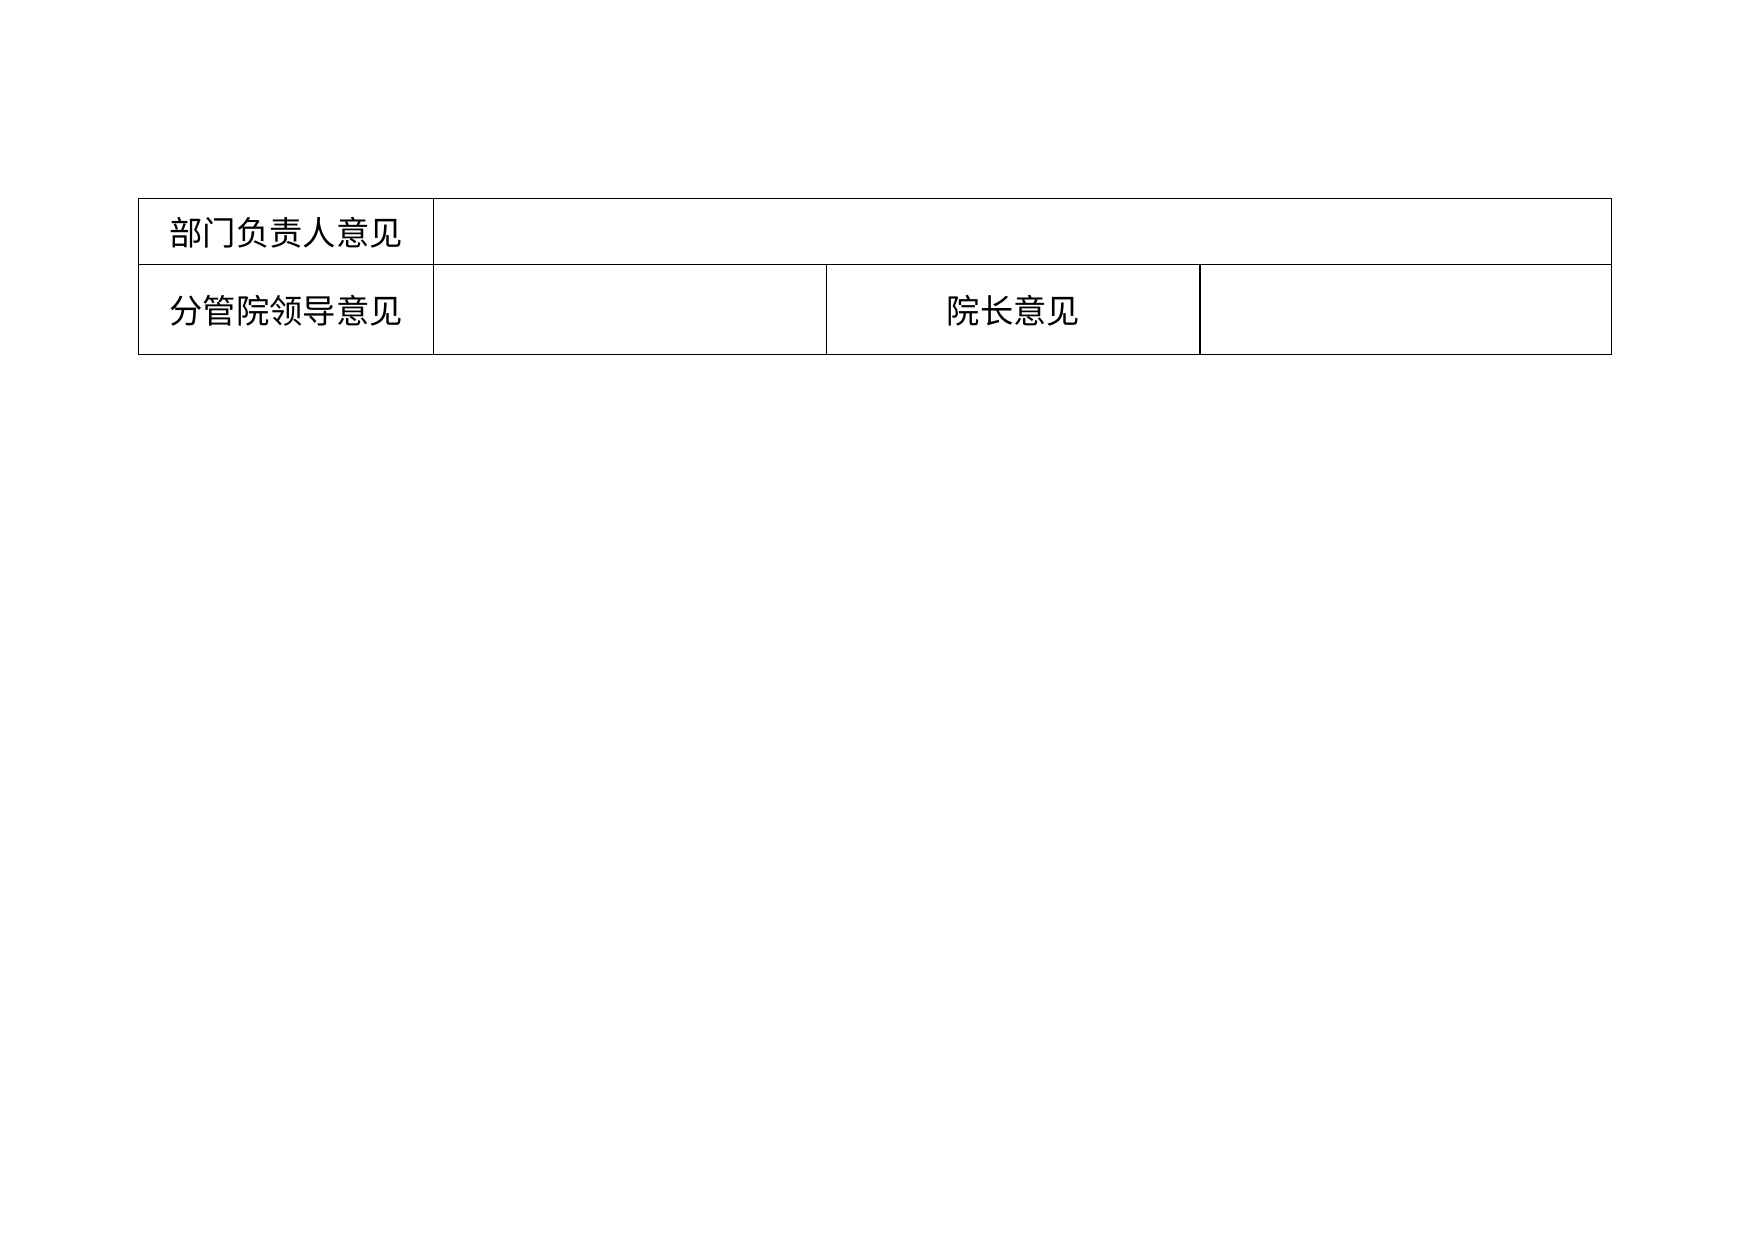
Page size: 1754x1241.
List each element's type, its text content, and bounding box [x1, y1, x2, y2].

table_cell [1201, 265, 1611, 354]
table_cell [434, 199, 1611, 264]
table_cell 分管院领导意见 [139, 265, 433, 354]
table_cell [434, 265, 826, 354]
table_cell 院长意见 [827, 265, 1199, 354]
table_cell 部门负责人意见 [139, 199, 433, 264]
